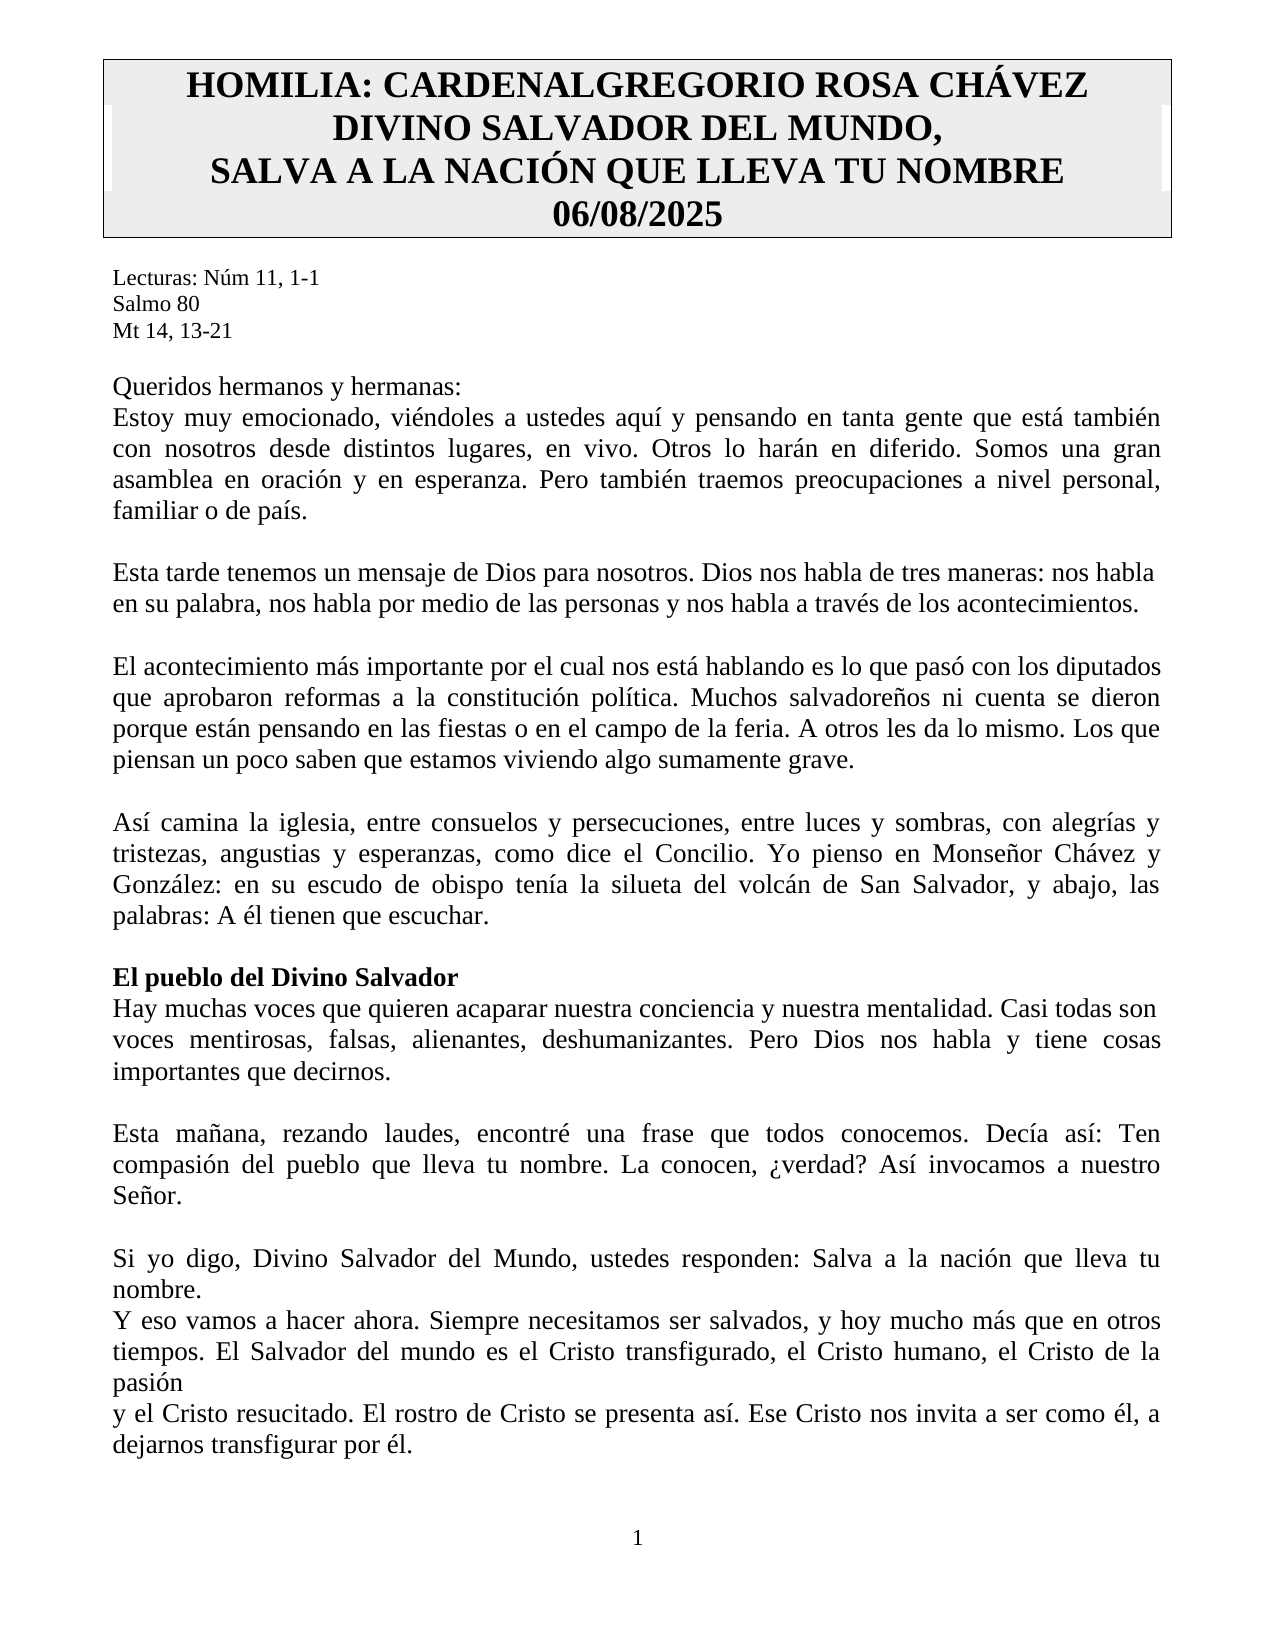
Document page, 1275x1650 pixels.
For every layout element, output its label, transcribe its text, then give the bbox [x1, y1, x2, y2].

text Así camina la iglesia, entre consuelos y persecuciones, entre luces y sombras, con alegrías y tristezas, angustias y esperanzas, como dice el Concilio. Yo pienso en Monseñor Chávez y González: en su escudo de obispo tenía la silueta del volcán de San Salvador, y abajo, las palabras: A él tienen que escuchar. [112, 806, 1162, 930]
text Esta mañana, rezando laudes, encontré una frase que todos conocemos. Decía así: Ten compasión del pueblo que lleva tu nombre. La conocen, ¿verdad? Así invocamos a nuestro Señor. [112, 1117, 1162, 1211]
text en su palabra, nos habla por medio de las personas y nos habla a través de los acontecimientos. [112, 588, 1162, 619]
text DIVINO SALVADOR DEL MUNDO, [112, 105, 1162, 148]
text Queridos hermanos y hermanas: [112, 369, 1162, 401]
text Y eso vamos a hacer ahora. Siempre necesitamos ser salvados, y hoy mucho más que en otros tiempos. El Salvador del mundo es el Cristo transfigurado, el Cristo humano, el Cristo de la pasión [112, 1304, 1162, 1397]
text voces mentirosas, falsas, alienantes, deshumanizantes. Pero Dios nos habla y tiene cosas importantes que decirnos. [112, 1024, 1162, 1086]
text Esta tarde tenemos un mensaje de Dios para nosotros. Dios nos habla de tres maneras: nos habla [112, 556, 1162, 588]
text y el Cristo resucitado. El rostro de Cristo se presenta así. Ese Cristo nos invita a ser como él, a dejarnos transfigurar por él. [112, 1397, 1162, 1460]
text Si yo digo, Divino Salvador del Mundo, ustedes responden: Salva a la nación que lleva tu nombre. [112, 1242, 1162, 1304]
text El acontecimiento más importante por el cual nos está hablando es lo que pasó con los diputados que aprobaron reformas a la constitución política. Muchos salvadoreños ni cuenta se dieron porque están pensando en las fiestas o en el campo de la feria. A otros les da lo mismo. Los que piensan un poco saben que estamos viviendo algo sumamente grave. [112, 650, 1162, 774]
text SALVA A LA NACIÓN QUE LLEVA TU NOMBRE [112, 148, 1162, 188]
text 06/08/2025 [104, 188, 1171, 237]
text Mt 14, 13-21 [112, 317, 1162, 343]
text Estoy muy emocionado, viéndoles a ustedes aquí y pensando en tanta gente que está también con nosotros desde distintos lugares, en vivo. Otros lo harán en diferido. Somos una gran asamblea en oración y en esperanza. Pero también traemos preocupaciones a nivel personal, familiar o de país. [112, 401, 1162, 525]
text HOMILIA: CARDENALGREGORIO ROSA CHÁVEZ [104, 60, 1171, 105]
text El pueblo del Divino Salvador [112, 961, 1162, 992]
text Salmo 80 [112, 291, 1162, 317]
text Lecturas: Núm 11, 1-1 [112, 264, 1162, 291]
text Hay muchas voces que quieren acaparar nuestra conciencia y nuestra mentalidad. Casi todas son [112, 992, 1162, 1024]
